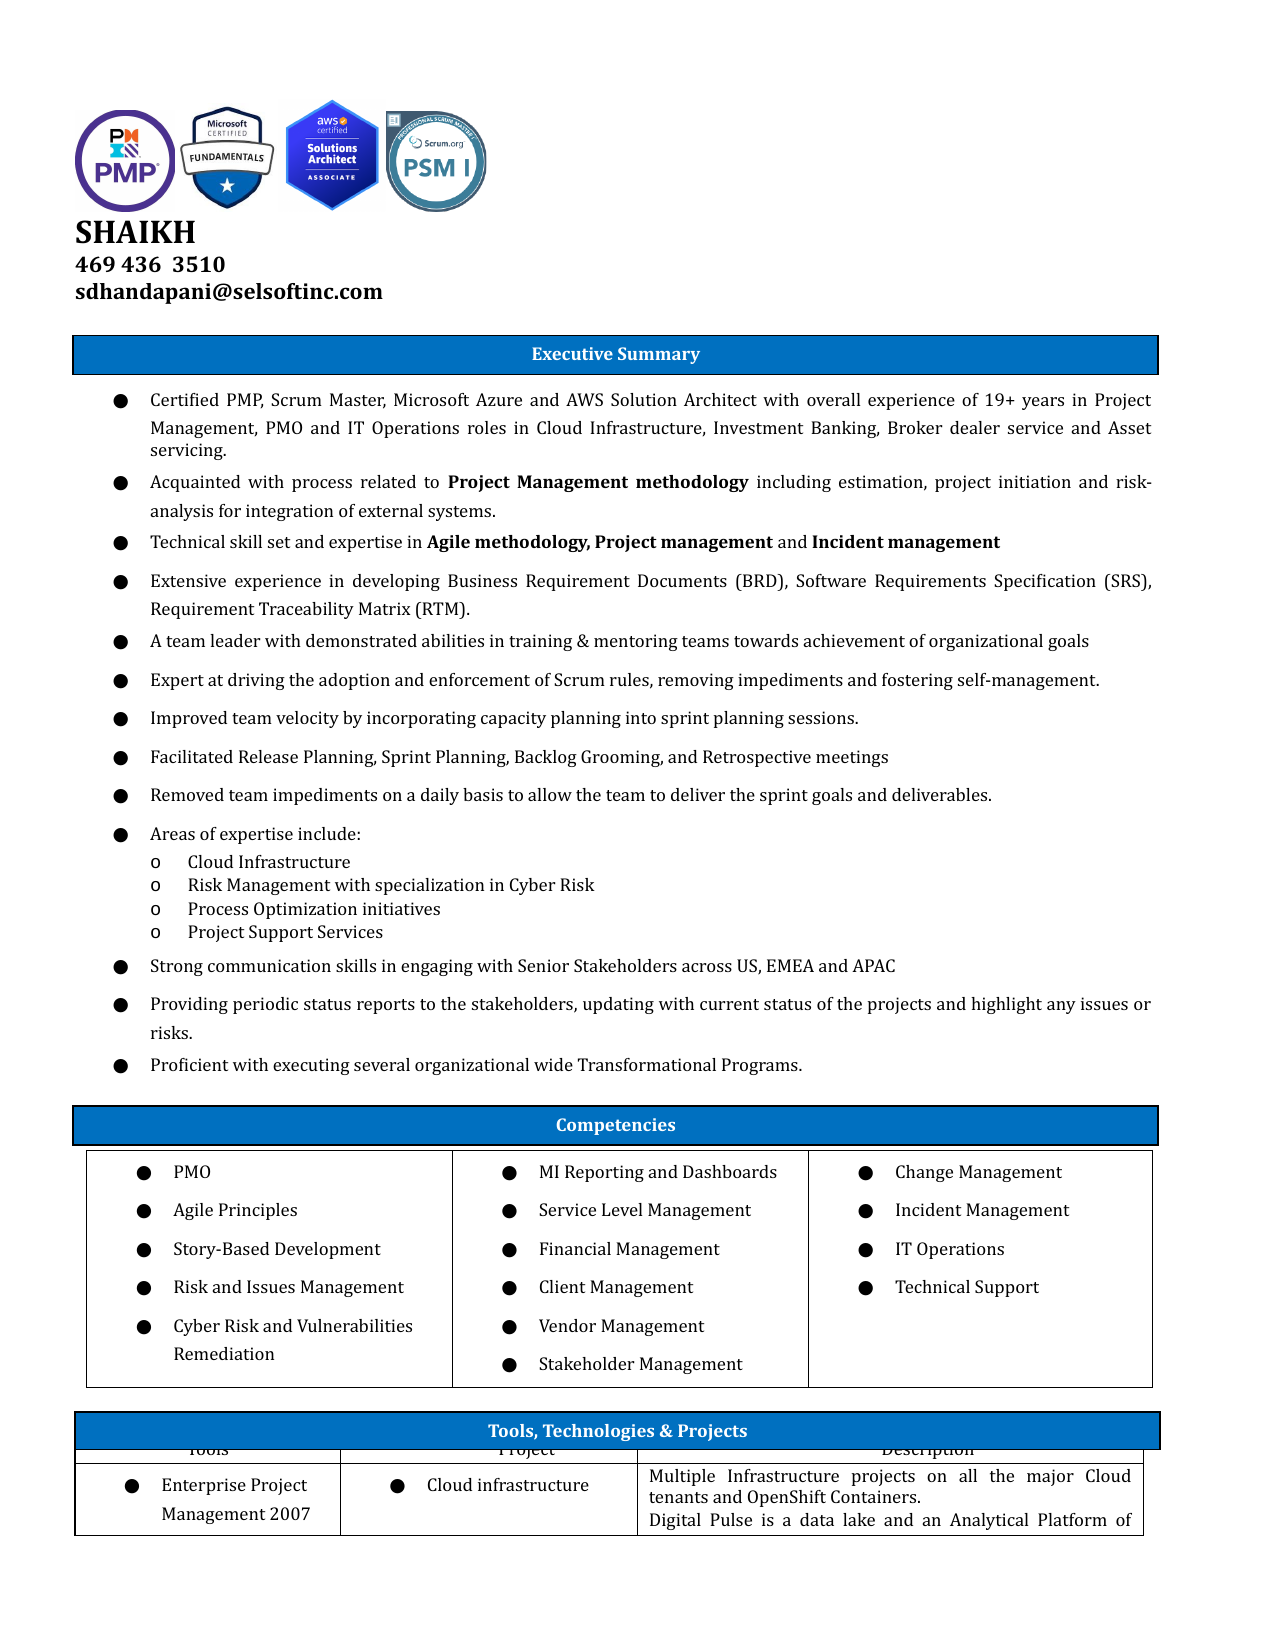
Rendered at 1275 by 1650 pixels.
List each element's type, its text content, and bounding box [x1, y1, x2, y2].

list Improved team velocity by incorporating capacity planning into sprint planning sessions. [112, 697, 1153, 735]
list Extensive experience in developing Business Requirement Documents (BRD), Software Requirements Specification (SRS), Requirement Traceability Matrix (RTM). [112, 559, 1153, 620]
table_header Description [638, 1450, 1143, 1463]
table_header Change Management Incident Management IT Operations Technical Support [809, 1151, 1152, 1387]
list Expert at driving the adoption and enforcement of Scrum rules, removing impediments and fostering self-management. [112, 658, 1153, 697]
table_header PMO Agile Principles Story-Based Development Risk and Issues Management Cyber Risk and Vulnerabilities Remediation [87, 1151, 452, 1387]
list Process Optimization initiatives [150, 897, 1153, 921]
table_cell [76, 1464, 340, 1535]
list Areas of expertise include: [112, 812, 1153, 851]
list Cloud Infrastructure [150, 851, 1153, 874]
list Providing periodic status reports to the stakeholders, updating with current status of the projects and highlight any issues or risks. [112, 983, 1153, 1043]
text sdhandapani@selsoftinc.com [75, 277, 1153, 304]
list Strong communication skills in engaging with Senior Stakeholders across US, EMEA and APAC [112, 944, 1153, 983]
list Technical skill set and expertise in Agile methodology, Project management and Incident management [112, 521, 1153, 559]
list Proficient with executing several organizational wide Transformational Programs. [112, 1043, 1153, 1082]
list Risk Management with specialization in Cyber Risk [150, 874, 1153, 897]
list Acquainted with process related to Project Management methodology including estimation, project initiation and risk-analysis for integration of external systems. [112, 461, 1153, 521]
list Certified PMP, Scrum Master, Microsoft Azure and AWS Solution Architect with overall experience of 19+ years in Project Management, PMO and IT Operations roles in Cloud Infrastructure, Investment Banking, Broker dealer service and Asset servicing. [112, 378, 1153, 461]
list A team leader with demonstrated abilities in training & mentoring teams towards achievement of organizational goals [112, 620, 1153, 658]
list Project Support Services [150, 921, 1153, 944]
picture [75, 99, 487, 212]
text 469 436 3510 [75, 251, 1153, 277]
table_header Project [341, 1450, 637, 1463]
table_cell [638, 1464, 1143, 1535]
table_header Tools [76, 1450, 340, 1463]
text SHAIKH [75, 212, 1153, 251]
table_header MI Reporting and Dashboards Service Level Management Financial Management Client Management Vendor Management Stakeholder Management [453, 1151, 808, 1387]
list Facilitated Release Planning, Sprint Planning, Backlog Grooming, and Retrospective meetings [112, 735, 1153, 774]
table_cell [341, 1464, 637, 1535]
list Removed team impediments on a daily basis to allow the team to deliver the sprint goals and deliverables. [112, 774, 1153, 812]
